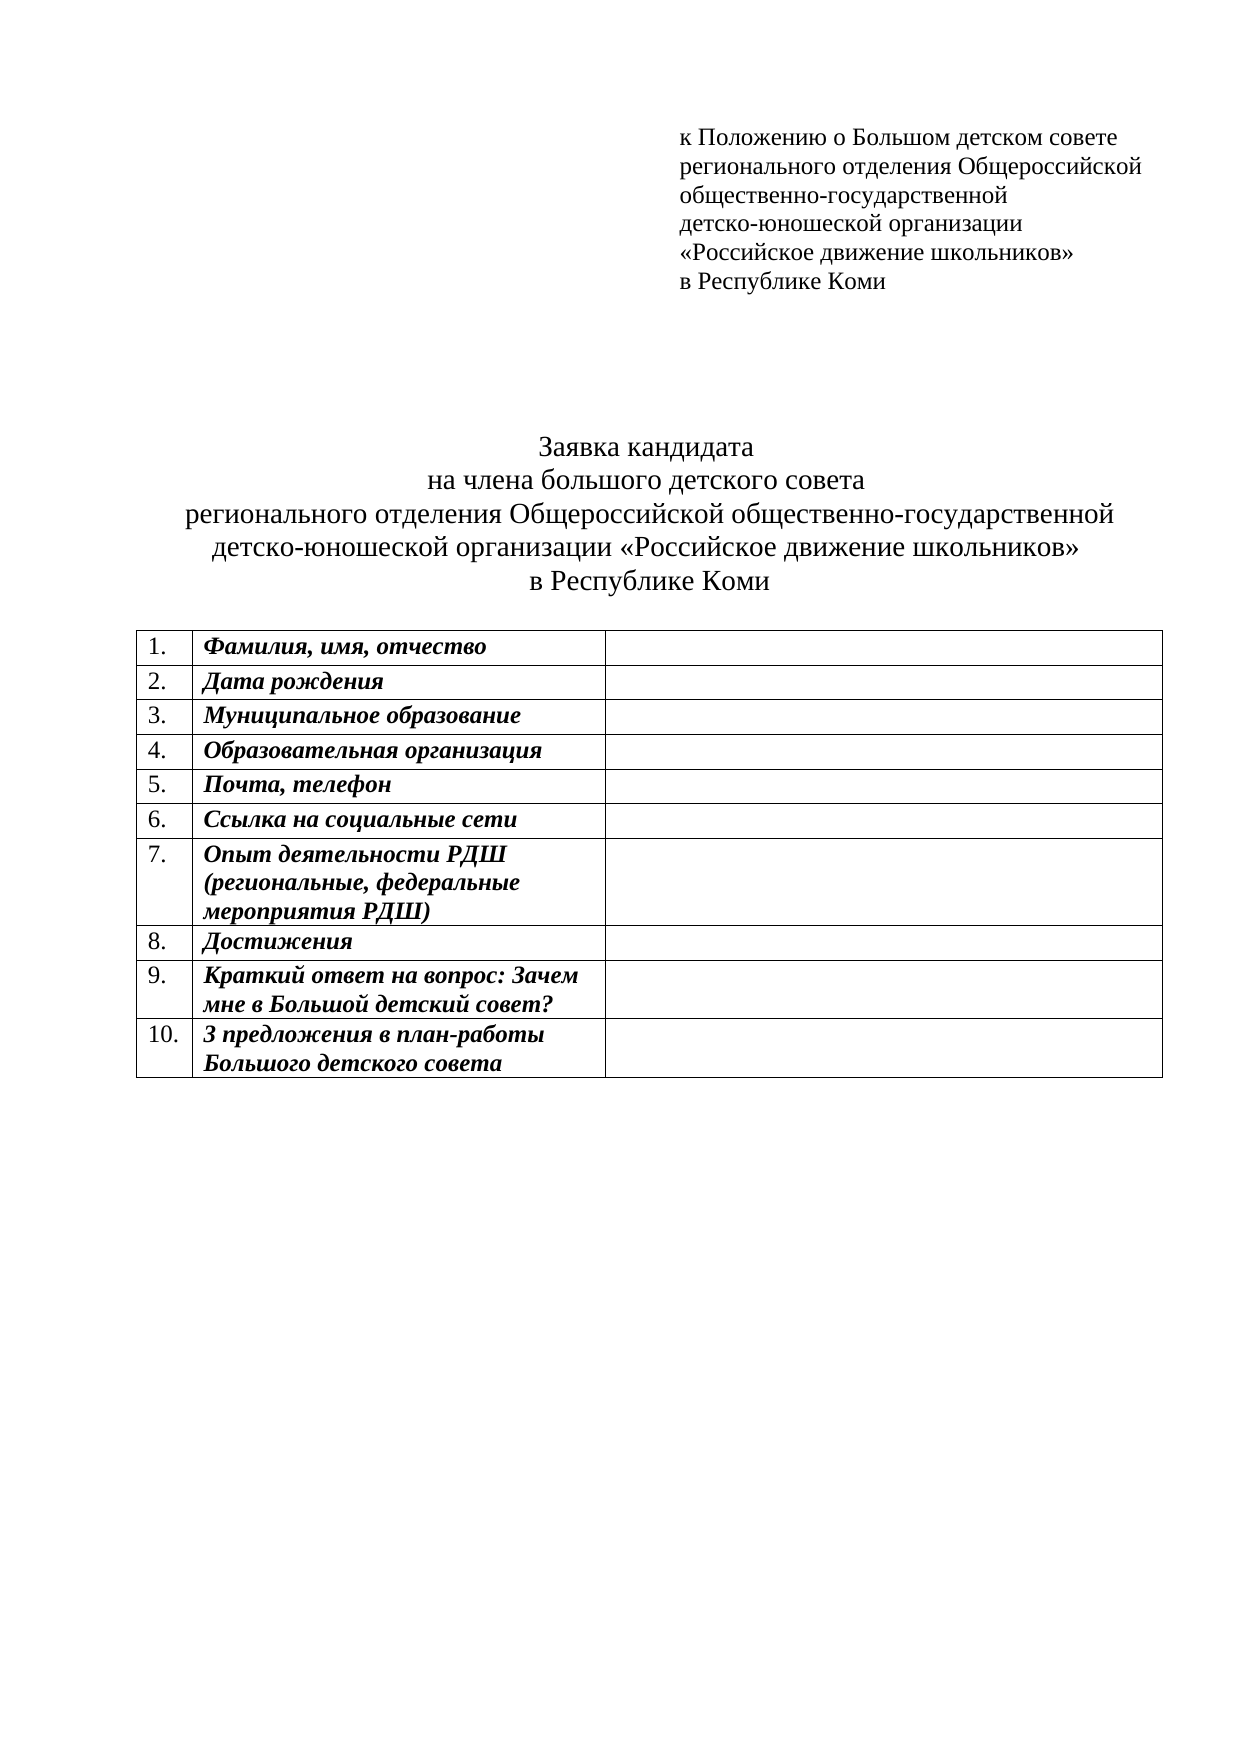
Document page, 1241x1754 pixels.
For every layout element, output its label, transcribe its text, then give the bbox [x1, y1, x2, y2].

table_cell [137, 804, 192, 838]
table_cell [137, 839, 192, 925]
table_cell [137, 770, 192, 803]
text Заявка кандидата на члена большого детского совета регионального отделения Общероссийской общественно-государственной детско-юношеской организации «Российское движение школьников» в Республике Коми [148, 429, 1152, 597]
table_cell [137, 961, 192, 1018]
table_cell [137, 700, 192, 734]
table_cell [137, 735, 192, 768]
table_header Фамилия, имя, отчество [193, 631, 605, 665]
table_cell [606, 961, 1162, 1018]
table_cell [606, 804, 1162, 838]
table_cell [606, 926, 1162, 959]
table_cell 3 предложения в план-работы Большого детского совета [193, 1019, 605, 1077]
table_cell Достижения [193, 926, 605, 959]
table_cell [606, 770, 1162, 803]
table_cell [606, 839, 1162, 925]
table_cell Почта, телефон [193, 770, 605, 803]
table_cell [137, 926, 192, 959]
table_cell Дата рождения [193, 666, 605, 699]
table_header [137, 631, 192, 665]
table_cell [606, 735, 1162, 768]
table_cell Образовательная организация [193, 735, 605, 768]
table_header [606, 631, 1162, 665]
text к Положению о Большом детском совете регионального отделения Общероссийской общественно-государственной детско-юношеской организации «Российское движение школьников» в Республике Коми [679, 122, 1152, 295]
table_cell Муниципальное образование [193, 700, 605, 734]
table_cell [137, 1019, 192, 1077]
table_cell [606, 666, 1162, 699]
table_cell [137, 666, 192, 699]
table_cell Краткий ответ на вопрос: Зачем мне в Большой детский совет? [193, 961, 605, 1018]
table_cell Опыт деятельности РДШ (региональные, федеральные мероприятия РДШ) [193, 839, 605, 925]
table_cell [606, 1019, 1162, 1077]
table_cell Ссылка на социальные сети [193, 804, 605, 838]
table_cell [606, 700, 1162, 734]
